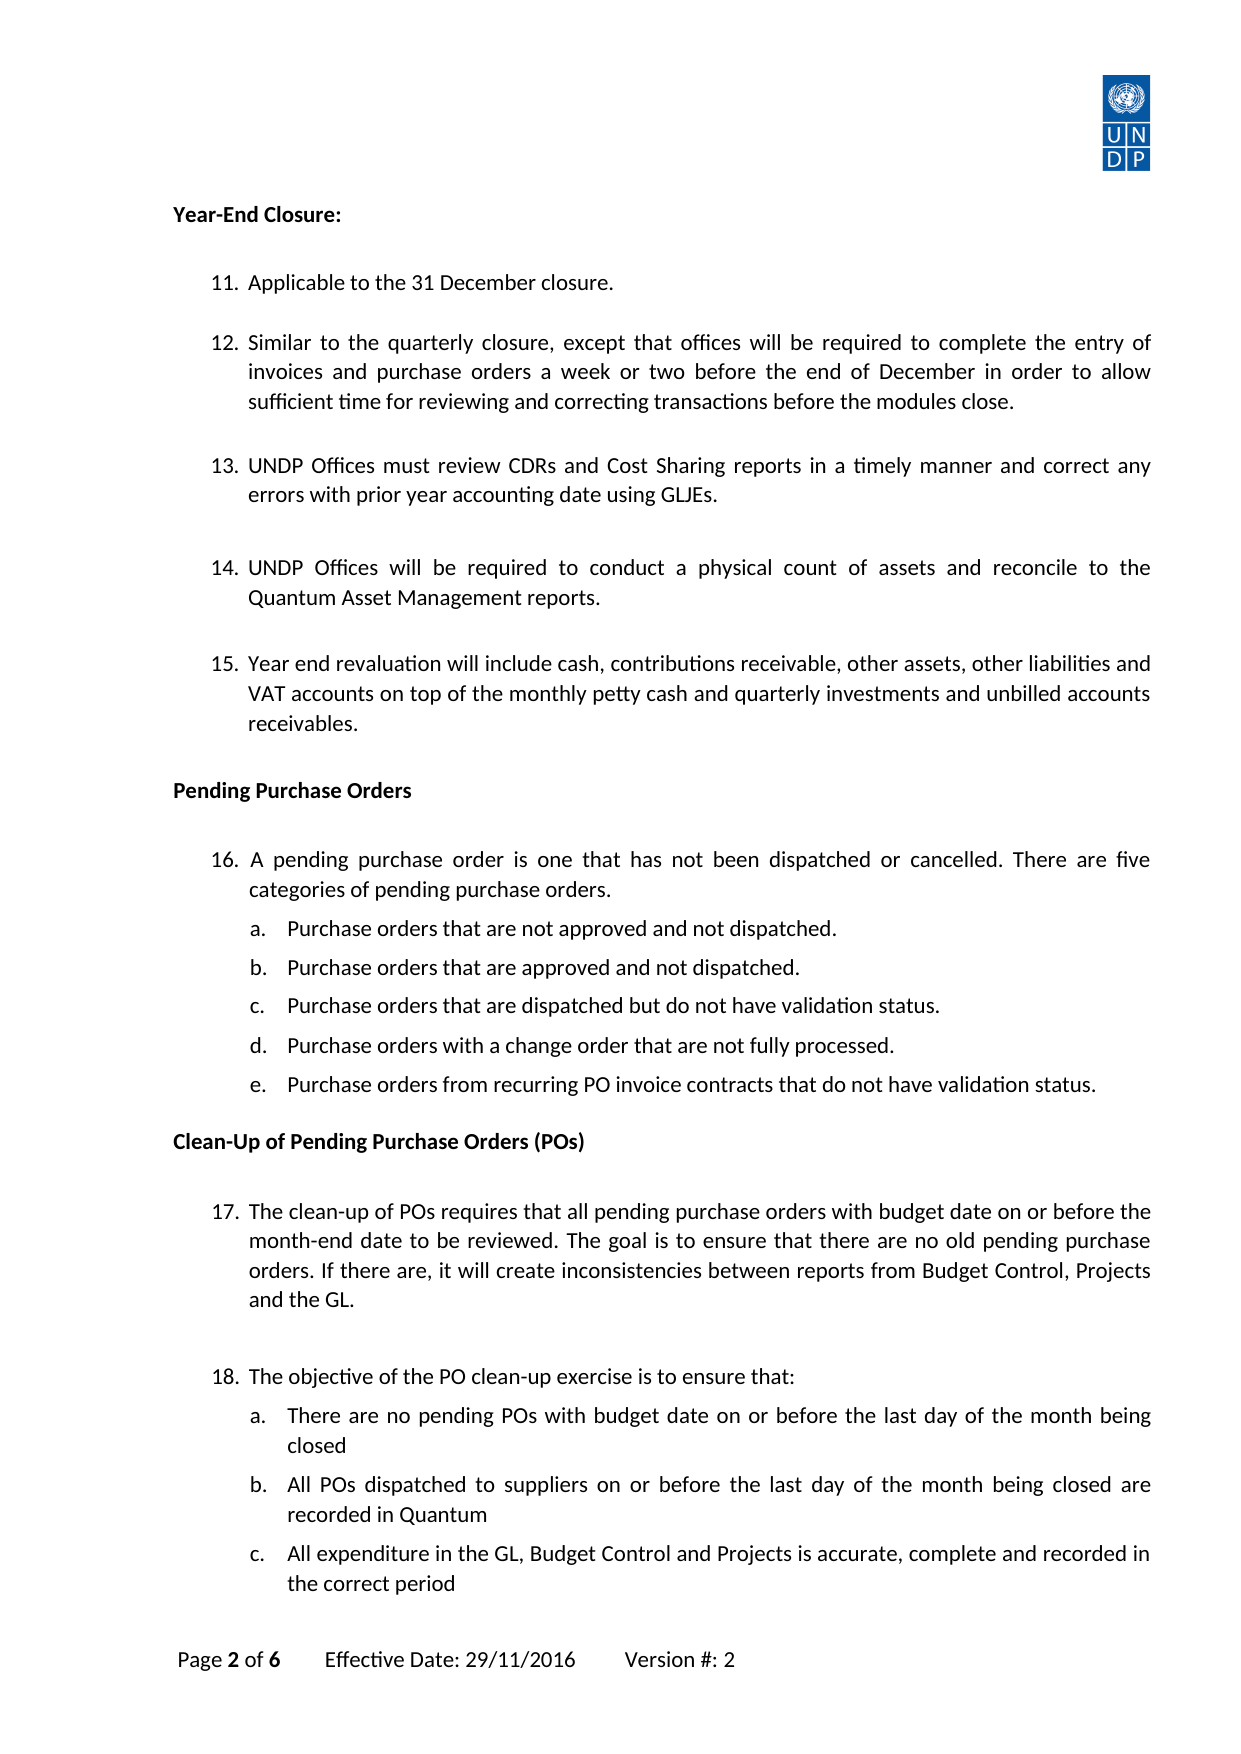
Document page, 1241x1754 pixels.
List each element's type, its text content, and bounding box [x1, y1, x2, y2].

subtitle Clean-Up of Pending Purchase Orders (POs) [173, 1127, 1153, 1155]
list Purchase orders with a change order that are not fully processed. [249, 1031, 1153, 1059]
list The objective of the PO clean-up exercise is to ensure that: [211, 1362, 1153, 1391]
list Purchase orders that are not approved and not dispatched. [249, 914, 1153, 942]
subtitle Pending Purchase Orders [173, 776, 1153, 804]
list Purchase orders from recurring PO invoice contracts that do not have validation status. [249, 1071, 1153, 1099]
text Year-End Closure: [173, 200, 1153, 228]
list Applicable to the 31 December closure. [210, 268, 1153, 296]
list UNDP Offices will be required to conduct a physical count of assets and reconcile to the Quantum Asset Management reports. [210, 553, 1153, 611]
list UNDP Offices must review CDRs and Cost Sharing reports in a timely manner and correct any errors with prior year accounting date using GLJEs. [210, 451, 1153, 508]
list All POs dispatched to suppliers on or before the last day of the month being closed are recorded in Quantum [249, 1470, 1153, 1528]
text 16. A pending purchase order is one that has not been dispatched or cancelled. There are five categories of pending purchase orders. [210, 845, 1153, 903]
list Purchase orders that are dispatched but do not have validation status. [249, 992, 1153, 1020]
list Similar to the quarterly closure, except that offices will be required to complete the entry of invoices and purchase orders a week or two before the end of December in order to allow sufficient time for reviewing and correcting transactions before the modules close. [210, 328, 1153, 415]
list There are no pending POs with budget date on or before the last day of the month being closed [249, 1401, 1153, 1459]
list The clean-up of POs requires that all pending purchase orders with budget date on or before the month-end date to be reviewed. The goal is to ensure that there are no old pending purchase orders. If there are, it will create inconsistencies between reports from Budget Control, Projects and the GL. [211, 1197, 1153, 1313]
list Purchase orders that are approved and not dispatched. [249, 953, 1153, 981]
list All expenditure in the GL, Budget Control and Projects is accurate, complete and recorded in the correct period [249, 1539, 1153, 1597]
picture [1101, 75, 1152, 172]
list Year end revaluation will include cash, contributions receivable, other assets, other liabilities and VAT accounts on top of the monthly petty cash and quarterly investments and unbilled accounts receivables. [210, 649, 1153, 737]
